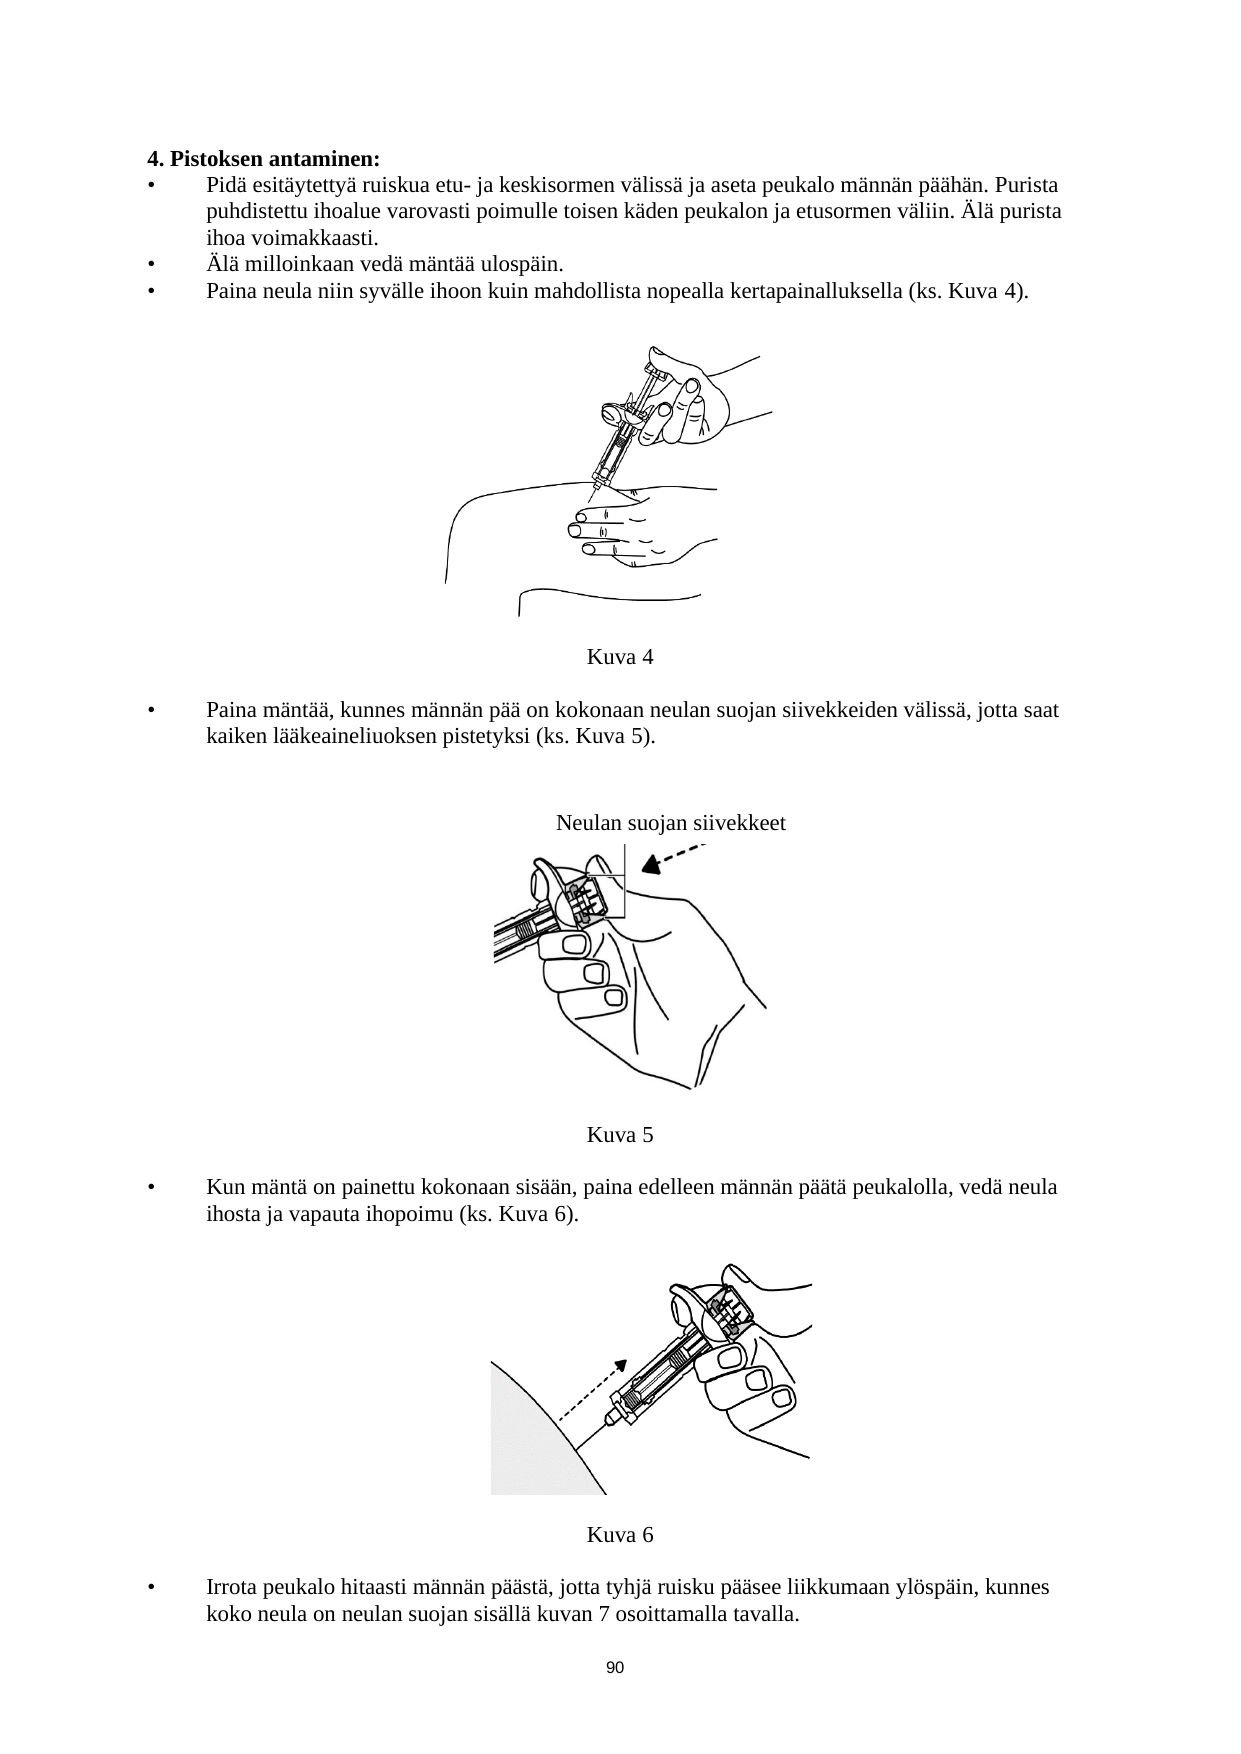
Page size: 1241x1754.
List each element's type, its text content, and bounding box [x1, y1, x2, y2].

text Kuva 6 [147, 1521, 1093, 1547]
list Pidä esitäytettyä ruiskua etu- ja keskisormen välissä ja aseta peukalo männän päähän. Purista puhdistettu ihoalue varovasti poimulle toisen käden peukalon ja etusormen väliin. Älä purista ihoa voimakkaasti. [147, 171, 1093, 250]
list Älä milloinkaan vedä mäntää ulospäin. [147, 250, 1093, 277]
picture [493, 801, 770, 1095]
list Paina mäntää, kunnes männän pää on kokonaan neulan suojan siivekkeiden välissä, jotta saat kaiken lääkeaineliuoksen pistetyksi (ks. Kuva 5). [147, 696, 1093, 749]
list Kun mäntä on painettu kokonaan sisään, paina edelleen männän päätä peukalolla, vedä neula ihosta ja vapauta ihopoimu (ks. Kuva 6). [147, 1173, 1093, 1226]
text Kuva 5 [147, 1121, 1093, 1147]
text Kuva 4 [147, 643, 1093, 670]
picture [444, 346, 773, 617]
list Paina neula niin syvälle ihoon kuin mahdollista nopealla kertapainalluksella (ks. Kuva 4). [147, 277, 1093, 303]
list Irrota peukalo hitaasti männän päästä, jotta tyhjä ruisku pääsee liikkumaan ylöspäin, kunnes koko neula on neulan suojan sisällä kuvan 7 osoittamalla tavalla. [147, 1573, 1093, 1626]
picture [490, 1263, 813, 1495]
text 4. Pistoksen antaminen: [147, 145, 1093, 171]
